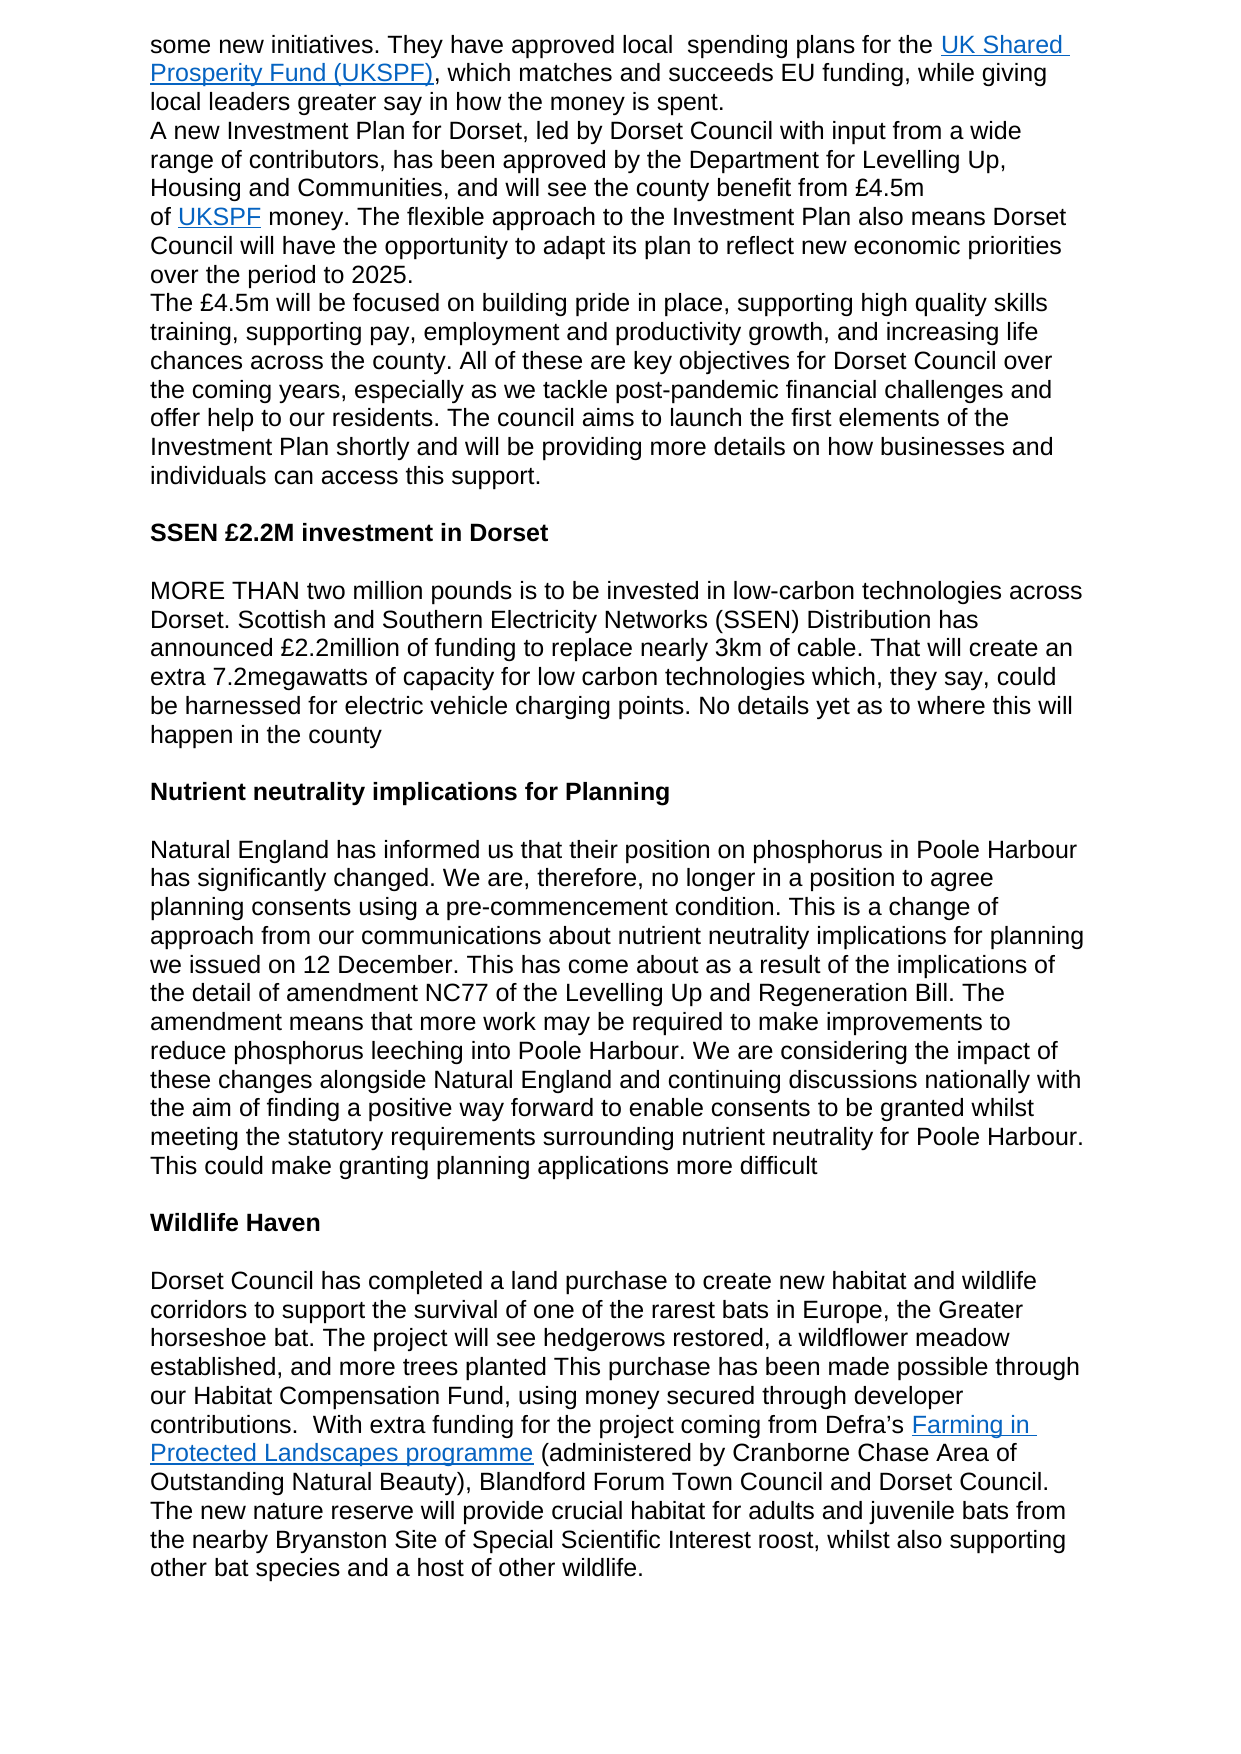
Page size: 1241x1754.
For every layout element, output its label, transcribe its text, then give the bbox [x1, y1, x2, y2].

text Dorset Council has completed a land purchase to create new habitat and wildlife corridors to support the survival of one of the rarest bats in Europe, the Greater horseshoe bat. The project will see hedgerows restored, a wildflower meadow established, and more trees planted This purchase has been made possible through our Habitat Compensation Fund, using money secured through developer contributions. With extra funding for the project coming from Defra’s Farming in Protected Landscapes programme (administered by Cranborne Chase Area of Outstanding Natural Beauty), Blandford Forum Town Council and Dorset Council. [150, 1266, 1090, 1496]
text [150, 29, 1090, 116]
text MORE THAN two million pounds is to be invested in low-carbon technologies across Dorset. Scottish and Southern Electricity Networks (SSEN) Distribution has announced £2.2million of funding to replace nearly 3km of cable. That will create an extra 7.2megawatts of capacity for low carbon technologies which, they say, could be harnessed for electric vehicle charging points. No details yet as to where this will happen in the county [150, 576, 1090, 748]
text The £4.5m will be focused on building pride in place, supporting high quality skills training, supporting pay, employment and productivity growth, and increasing life chances across the county. All of these are key objectives for Dorset Council over the coming years, especially as we tackle post-pandemic financial challenges and offer help to our residents. The council aims to launch the first elements of the Investment Plan shortly and will be providing more details on how businesses and individuals can access this support. [150, 288, 1090, 489]
text Wildlife Haven [150, 1208, 1090, 1237]
text SSEN £2.2M investment in Dorset [150, 518, 1090, 547]
text The new nature reserve will provide crucial habitat for adults and juvenile bats from the nearby Bryanston Site of Special Scientific Interest roost, whilst also supporting other bat species and a host of other wildlife. [150, 1496, 1090, 1582]
text neutrality implications for planning Nutrient neutrality implications for planning Natural England has informed us that their position on phosphorus in Poole Harbour has significantly changed. We are, therefore, no longer in a position to agree planning consents using a pre-commencement condition. This is a change of approach from our communications about nutrient neutrality implications for planning we issued on 12 December. This has come about as a result of the implications of the detail of amendment NC77 of the Levelling Up and Regeneration Bill. The amendment means that more work may be required to make improvements to reduce phosphorus leeching into Poole Harbour. We are considering the impact of these changes alongside Natural England and continuing discussions nationally with the aim of finding a positive way forward to enable consents to be granted whilst meeting the statutory requirements surrounding nutrient neutrality for Poole Harbour. This could make granting planning applications more difficult [150, 806, 1090, 1179]
text Nutrient neutrality implications for Planning [150, 777, 1090, 806]
text A new Investment Plan for Dorset, led by Dorset Council with input from a wide range of contributors, has been approved by the Department for Levelling Up, Housing and Communities, and will see the county benefit from £4.5m of UKSPF money. The flexible approach to the Investment Plan also means Dorset Council will have the opportunity to adapt its plan to reflect new economic priorities over the period to 2025. [150, 116, 1090, 288]
